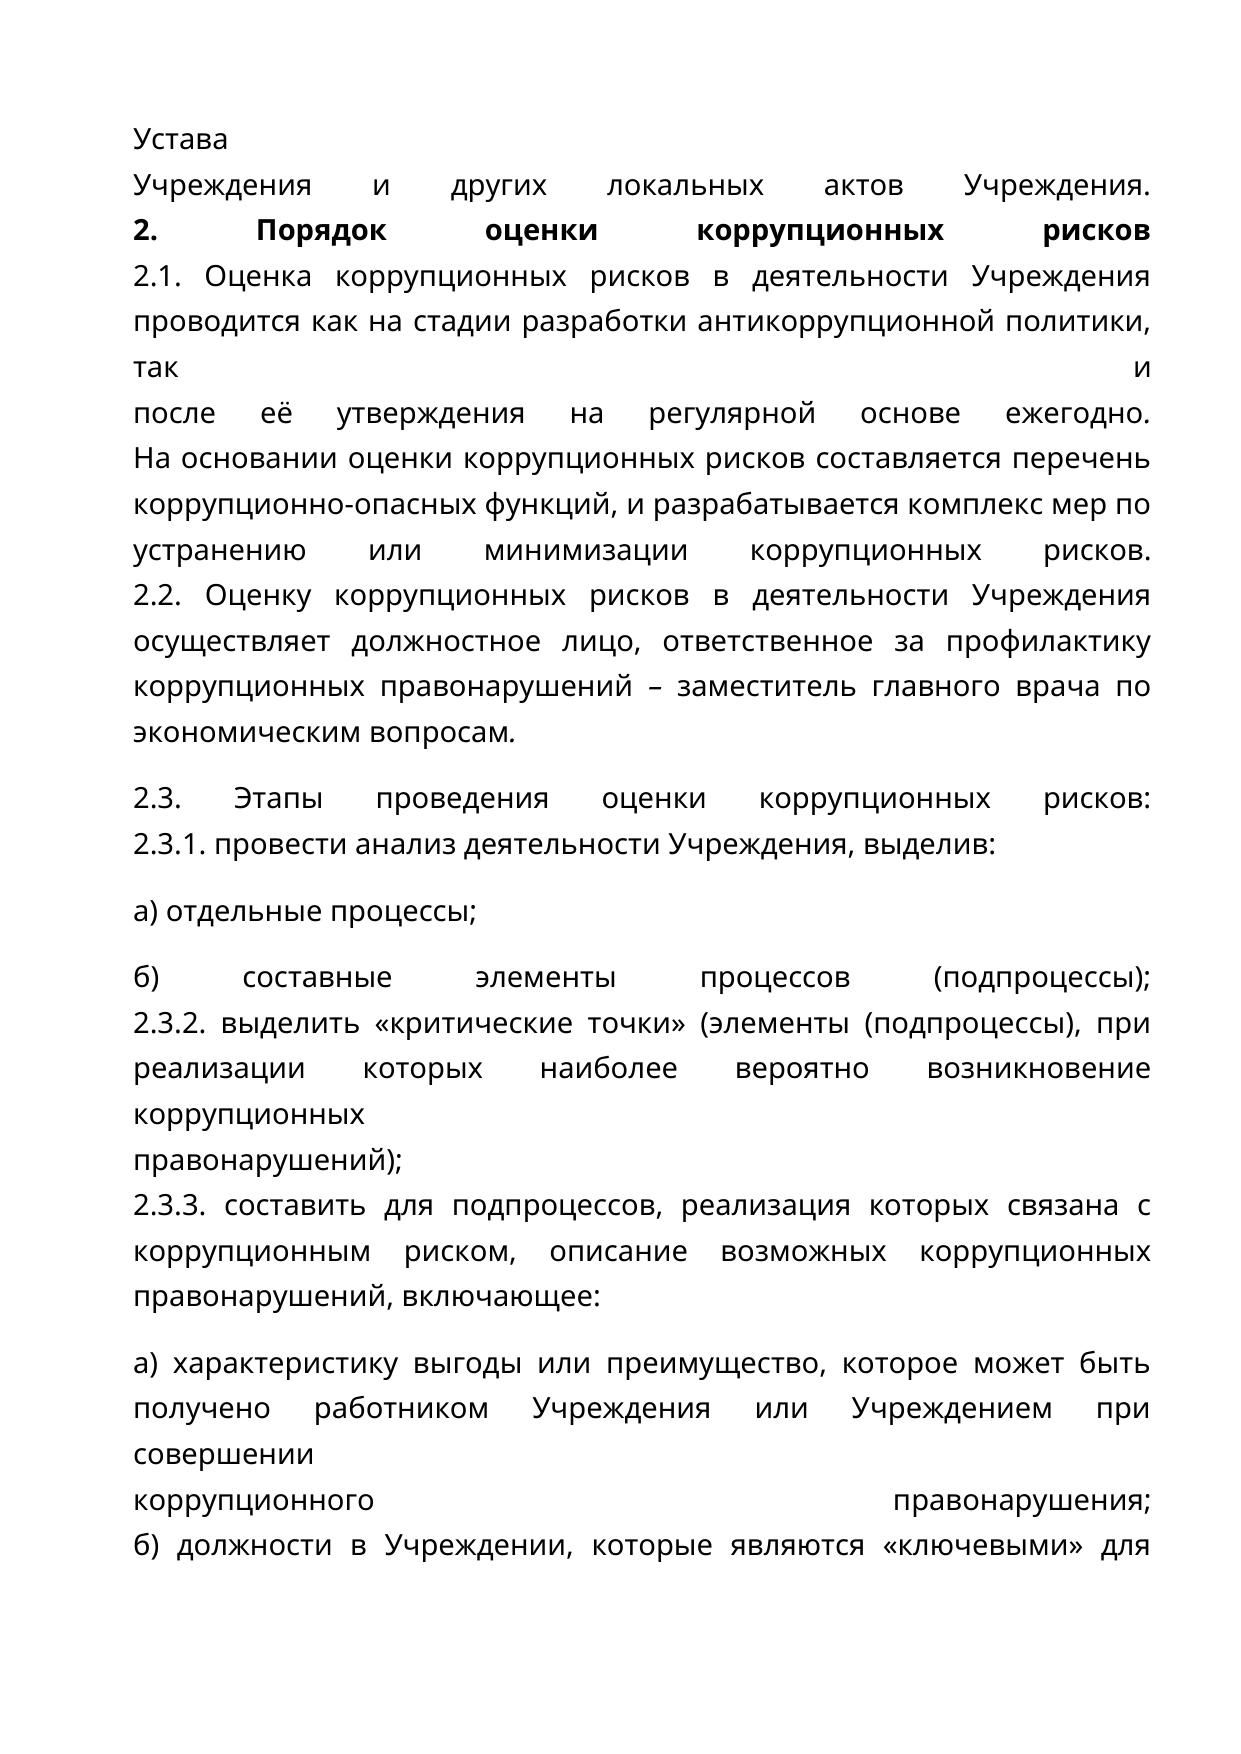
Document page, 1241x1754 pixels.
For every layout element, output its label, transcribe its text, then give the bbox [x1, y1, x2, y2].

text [133, 118, 1152, 751]
text 2.3. Этапы проведения оценки коррупционных рисков: 2.3.1. провести анализ деятельности Учреждения, выделив: [133, 778, 1152, 863]
text а) отдельные процессы; [133, 890, 1152, 929]
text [133, 1342, 1152, 1564]
text б) составные элементы процессов (подпроцессы); 2.3.2. выделить «критические точки» (элементы (подпроцессы), при реализации которых наиболее вероятно возникновение коррупционных правонарушений); 2.3.3. составить для подпроцессов, реализация которых связана с коррупционным риском, описание возможных коррупционных правонарушений, включающее: [133, 956, 1152, 1315]
